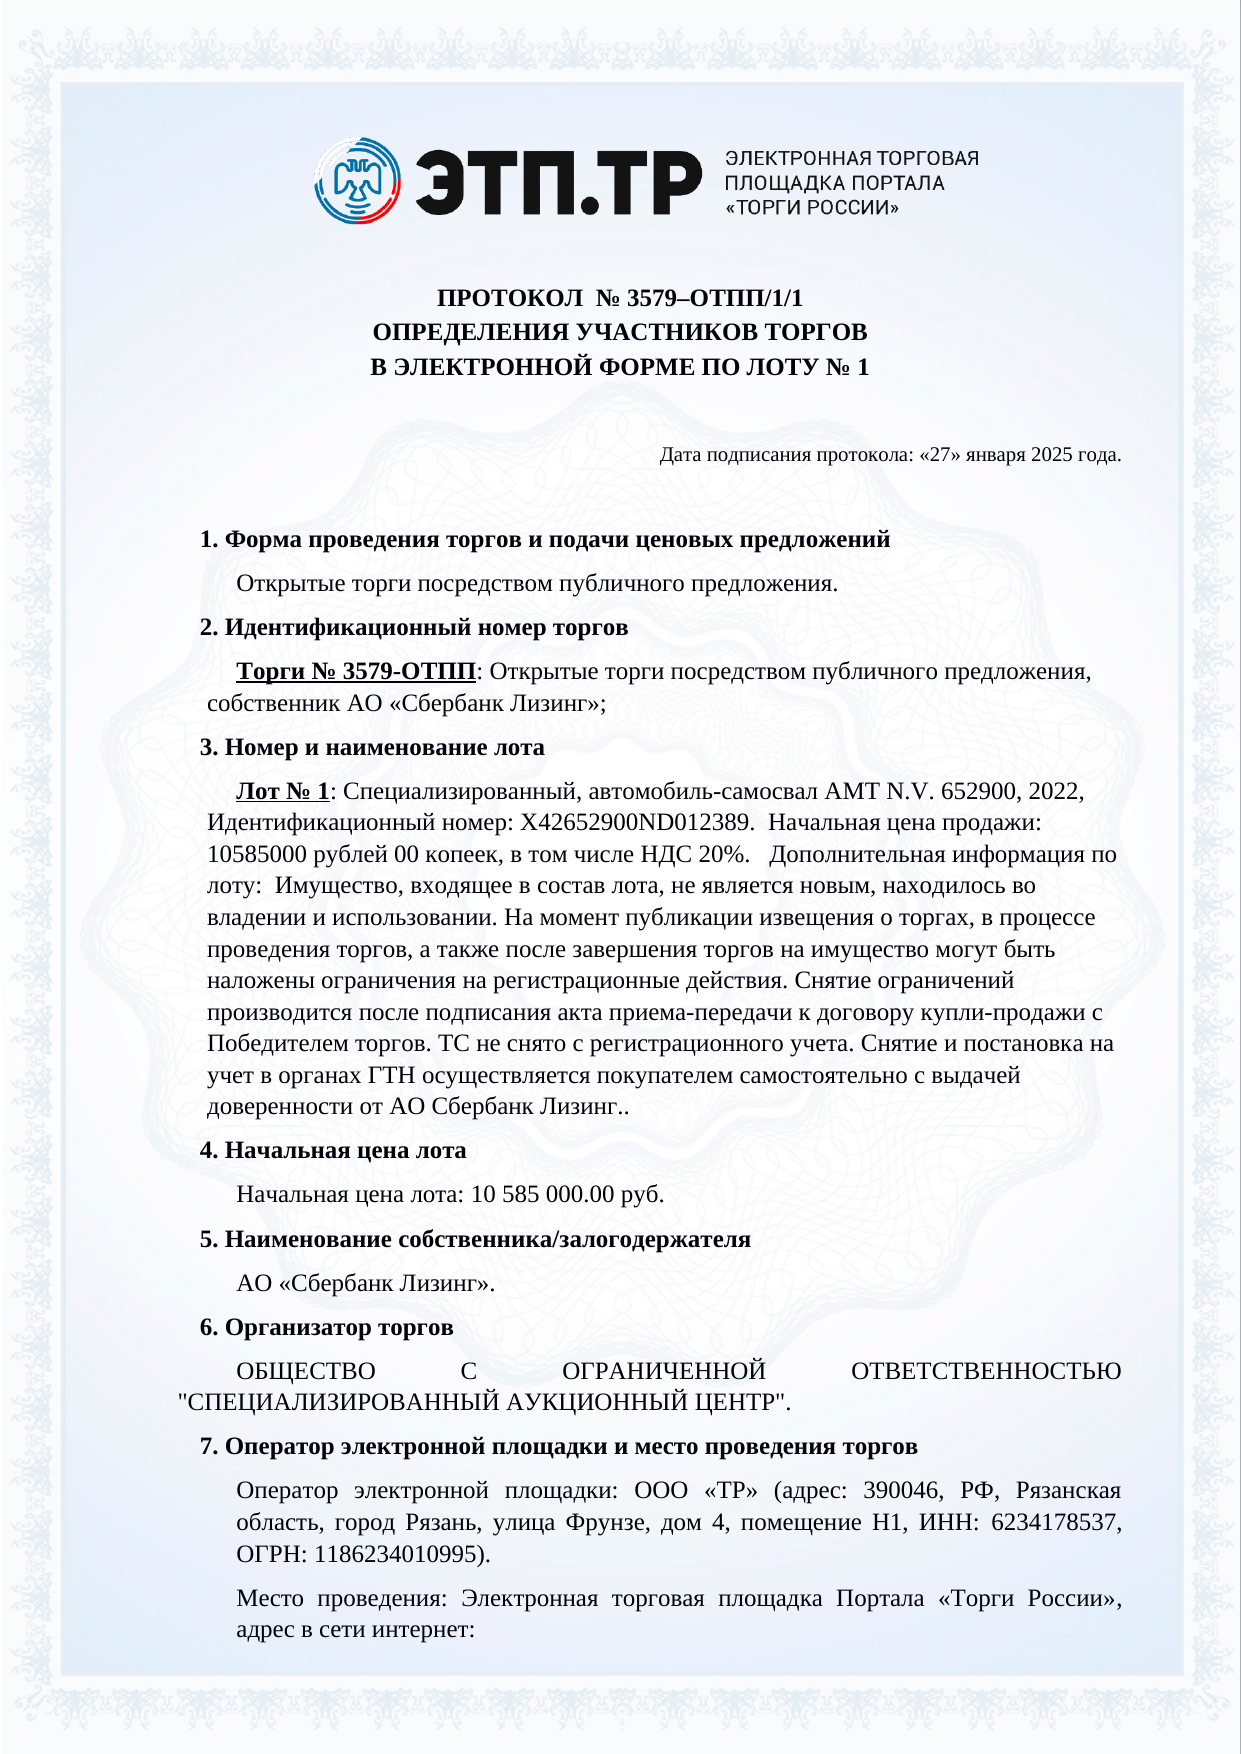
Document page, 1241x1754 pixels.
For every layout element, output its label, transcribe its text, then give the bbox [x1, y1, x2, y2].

text Оператор электронной площадки: ООО «ТР» (адрес: 390046, РФ, Рязанская область, город Рязань, улица Фрунзе, дом 4, помещение Н1, ИНН: 6234178537, ОГРН: 1186234010995). [236, 1476, 1122, 1567]
text ОБЩЕСТВО С ОГРАНИЧЕННОЙ ОТВЕТСТВЕННОСТЬЮ "СПЕЦИАЛИЗИРОВАННЫЙ АУКЦИОННЫЙ ЦЕНТР". [177, 1356, 1122, 1416]
picture [2, 1, 1241, 1754]
text 2. Идентификационный номер торгов [177, 612, 1122, 641]
text Лот № 1: Специализированный, автомобиль-самосвал АМТ N.V. 652900, 2022, Идентификационный номер: X42652900ND012389. Начальная цена продажи: 10585000 рублей 00 копеек, в том числе НДС 20%. Дополнительная информация по лоту: Имущество, входящее в состав лота, не является новым, находилось во владении и использовании. На момент публикации извещения о торгах, в процессе проведения торгов, а также после завершения торгов на имущество могут быть наложены ограничения на регистрационные действия. Снятие ограничений производится после подписания акта приема-передачи к договору купли-продажи с Победителем торгов. ТС не снято с регистрационного учета. Снятие и постановка на учет в органах ГТН осуществляется покупателем самостоятельно с выдачей доверенности от АО Сбербанк Лизинг.. [207, 776, 1122, 1120]
text 7. Оператор электронной площадки и место проведения торгов [177, 1431, 1122, 1460]
text 3. Номер и наименование лота [177, 732, 1122, 761]
text 6. Организатор торгов [177, 1312, 1122, 1341]
text Торги № 3579-ОТПП: Открытые торги посредством публичного предложения, собственник АО «Сбербанк Лизинг»; [207, 656, 1122, 716]
text АО «Сбербанк Лизинг». [177, 1268, 1122, 1296]
title В ЭЛЕКТРОННОЙ ФОРМЕ ПО ЛОТУ № 1 [118, 352, 1122, 381]
text Место проведения: Электронная торговая площадка Портала «Торги России», адрес в сети интернет: [236, 1583, 1122, 1643]
text Дата подписания протокола: «27» января 2025 года. [177, 436, 1122, 467]
text Начальная цена лота: 10 585 000.00 руб. [236, 1179, 1122, 1208]
text Открытые торги посредством публичного предложения. [177, 568, 1122, 597]
title ОПРЕДЕЛЕНИЯ УЧАСТНИКОВ ТОРГОВ [118, 317, 1122, 346]
text 1. Форма проведения торгов и подачи ценовых предложений [177, 524, 1122, 553]
text 4. Начальная цена лота [177, 1136, 1122, 1164]
title ПРОТОКОЛ № 3579–ОТПП/1/1 [118, 283, 1122, 312]
text 5. Наименование собственника/залогодержателя [177, 1224, 1122, 1252]
